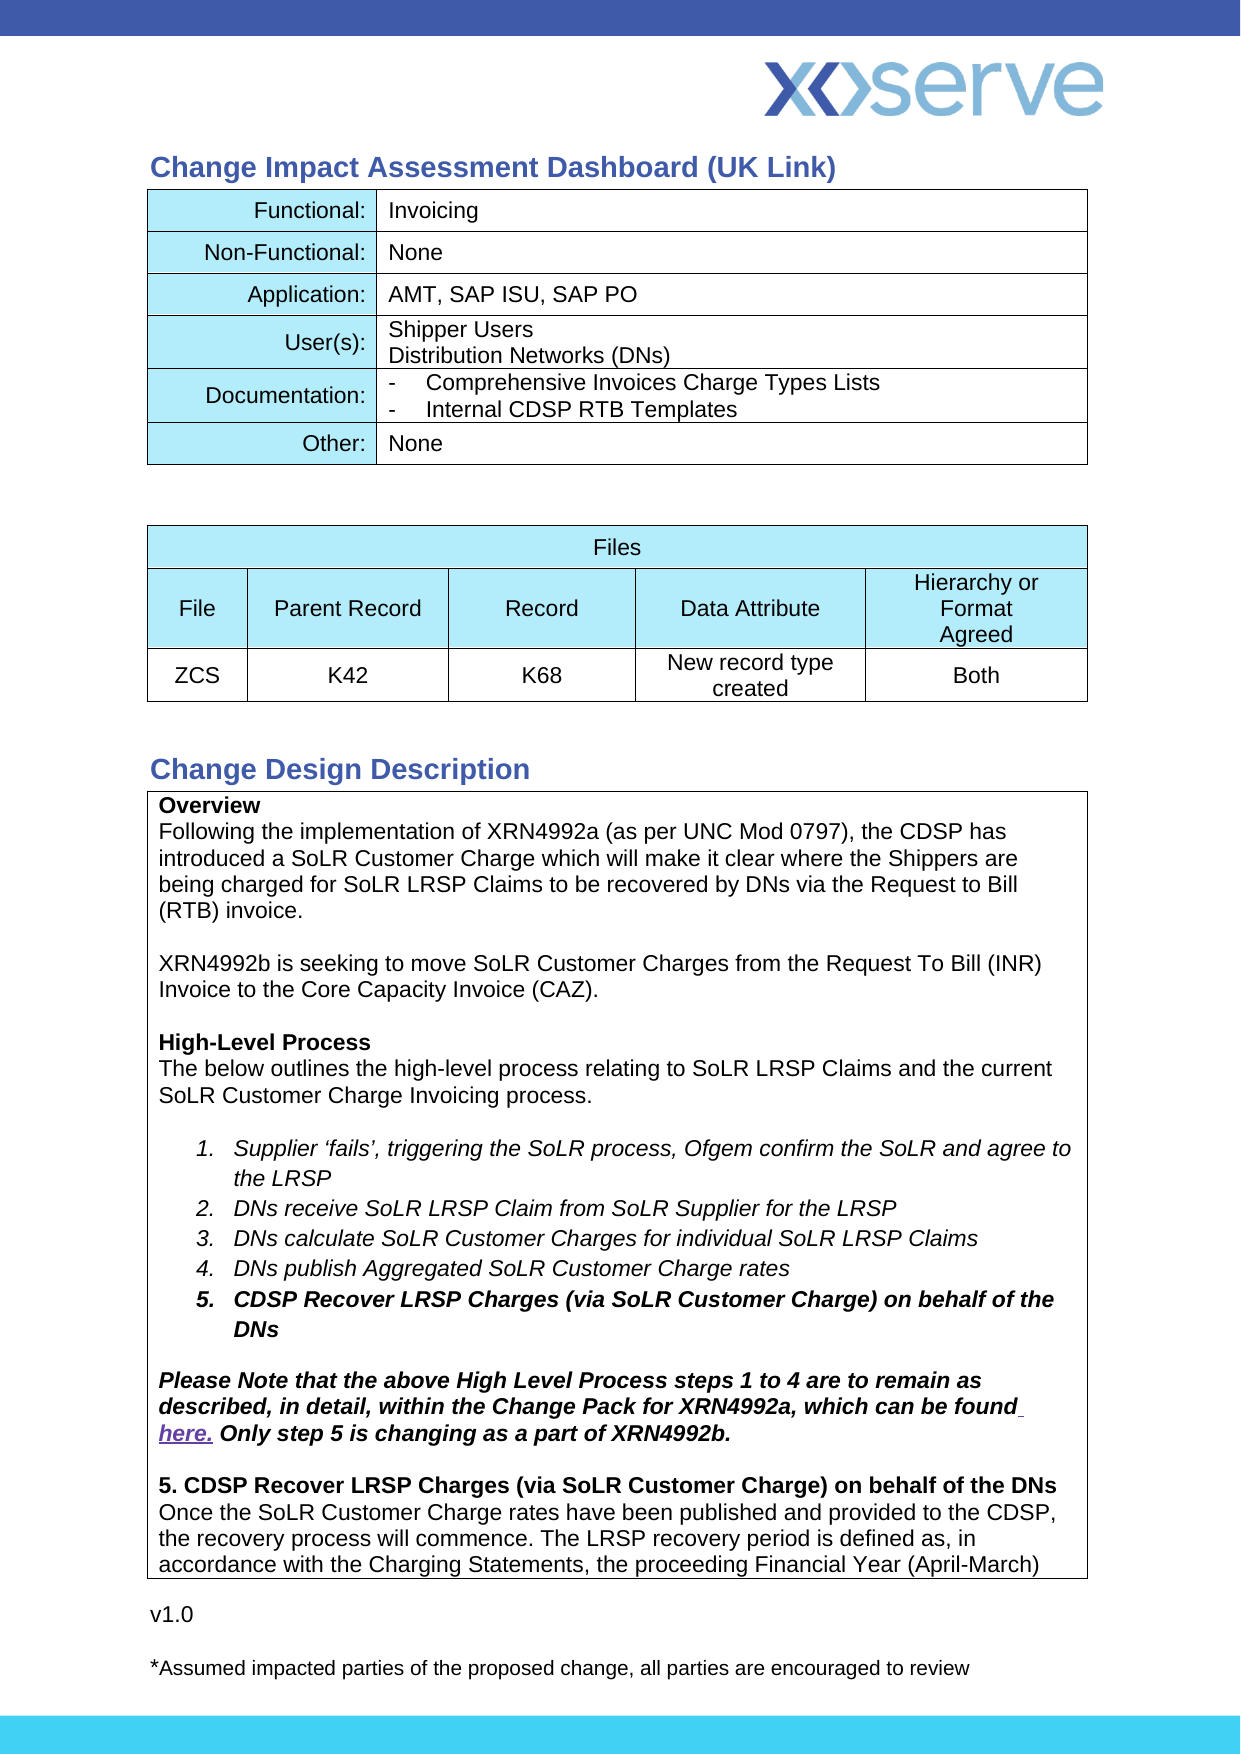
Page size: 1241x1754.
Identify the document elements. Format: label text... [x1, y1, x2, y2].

table_cell K68 [449, 649, 635, 701]
table_cell K42 [248, 649, 448, 701]
table_cell None [377, 423, 1087, 464]
table_cell ZCS [148, 649, 247, 701]
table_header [148, 792, 1087, 1578]
table_cell Comprehensive Invoices Charge Types Lists Internal CDSP RTB Templates [377, 369, 1087, 422]
table_cell Application: [148, 274, 376, 314]
table_cell Hierarchy or Format Agreed [866, 569, 1087, 647]
table_header Functional: [148, 190, 376, 231]
table_header Invoicing [377, 190, 1087, 231]
table_cell Other: [148, 423, 376, 464]
table_cell Shipper Users Distribution Networks (DNs) [377, 316, 1087, 368]
table_cell User(s): [148, 316, 376, 368]
table_cell Record [449, 569, 635, 647]
table_cell New record type created [636, 649, 865, 701]
table_cell Documentation: [148, 369, 376, 422]
table_cell AMT, SAP ISU, SAP PO [377, 274, 1087, 314]
table_header Files [148, 526, 1087, 567]
table_cell Non-Functional: [148, 232, 376, 272]
subtitle Change Design Description [150, 752, 1090, 786]
subtitle Change Impact Assessment Dashboard (UK Link) [150, 150, 1090, 183]
table_cell Parent Record [248, 569, 448, 647]
table_cell Data Attribute [636, 569, 865, 647]
picture [764, 62, 1104, 116]
table_cell File [148, 569, 247, 647]
table_cell None [377, 232, 1087, 272]
table_cell Both [866, 649, 1087, 701]
